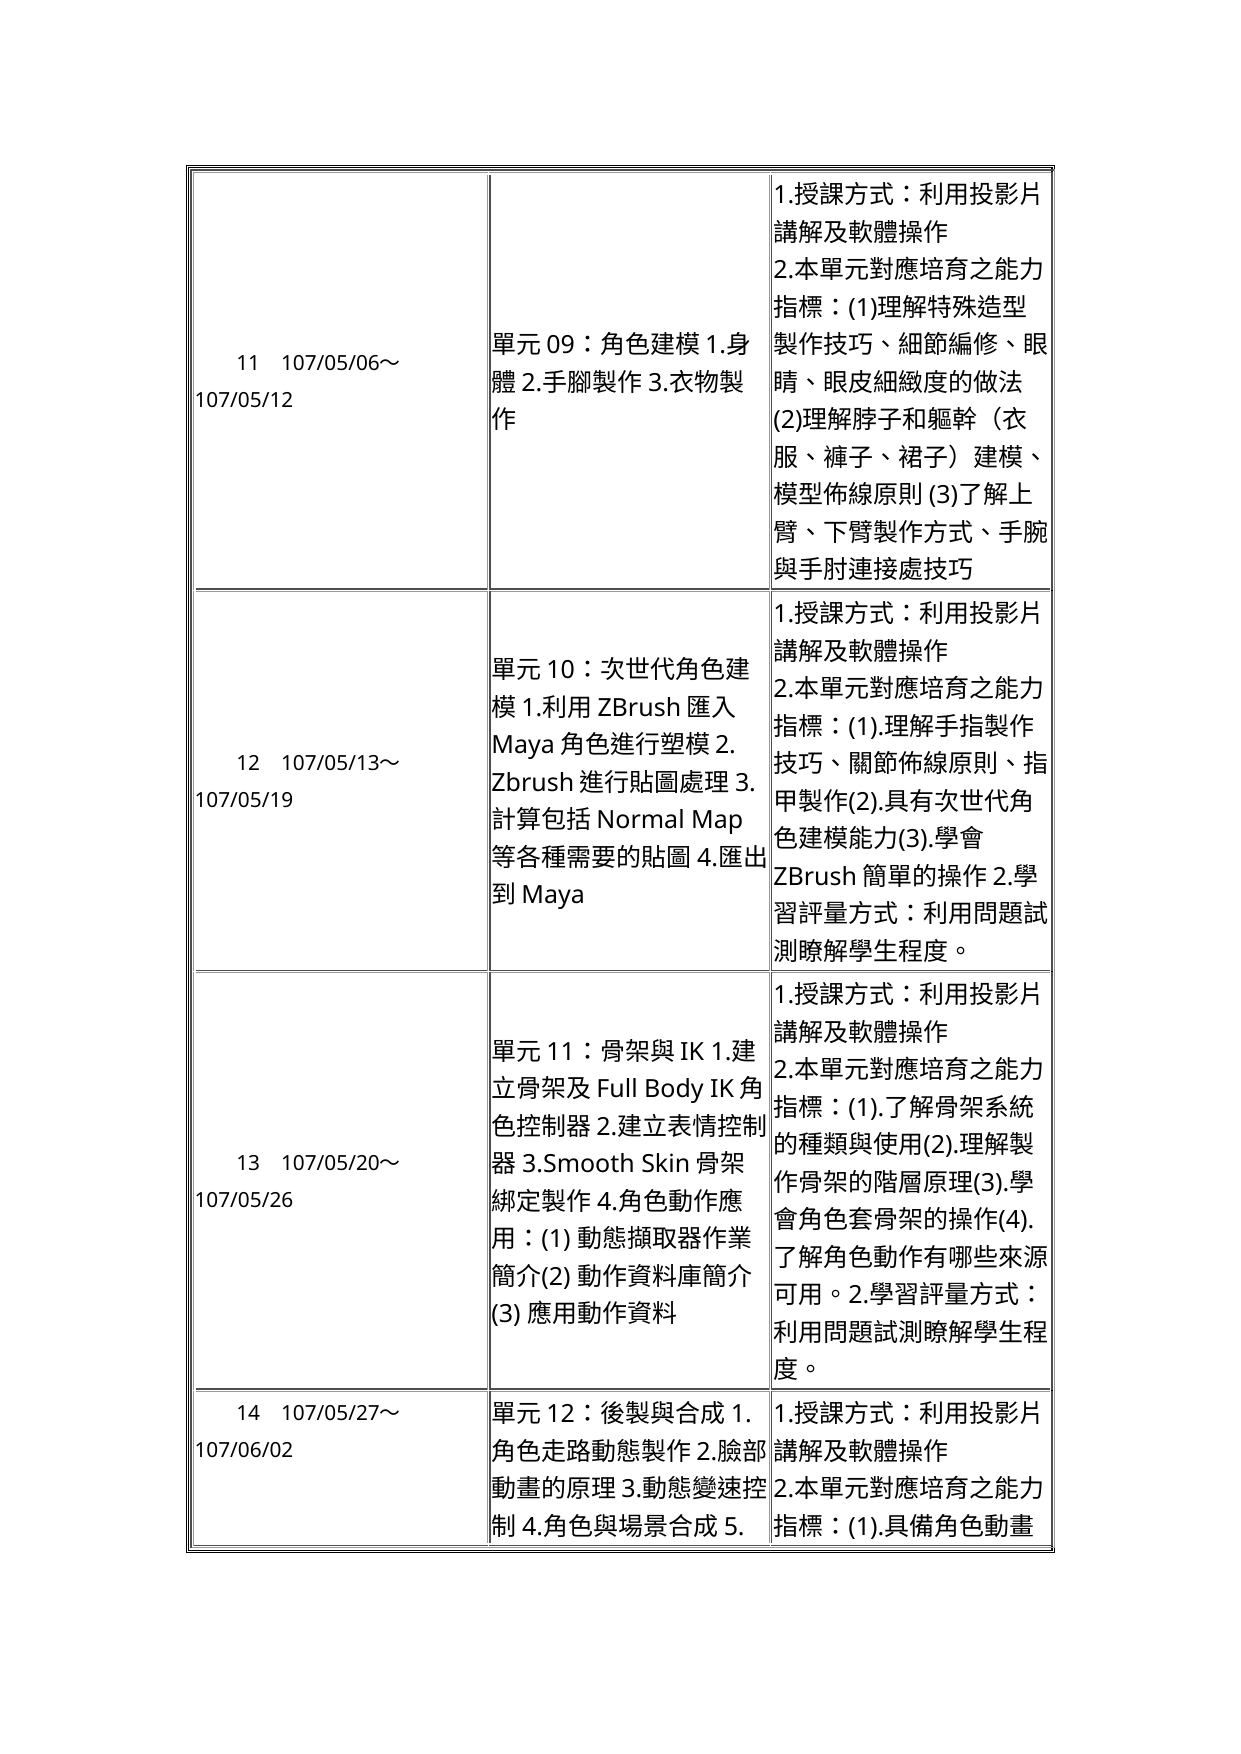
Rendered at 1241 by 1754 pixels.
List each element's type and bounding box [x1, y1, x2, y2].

table_cell [192, 171, 1051, 1547]
